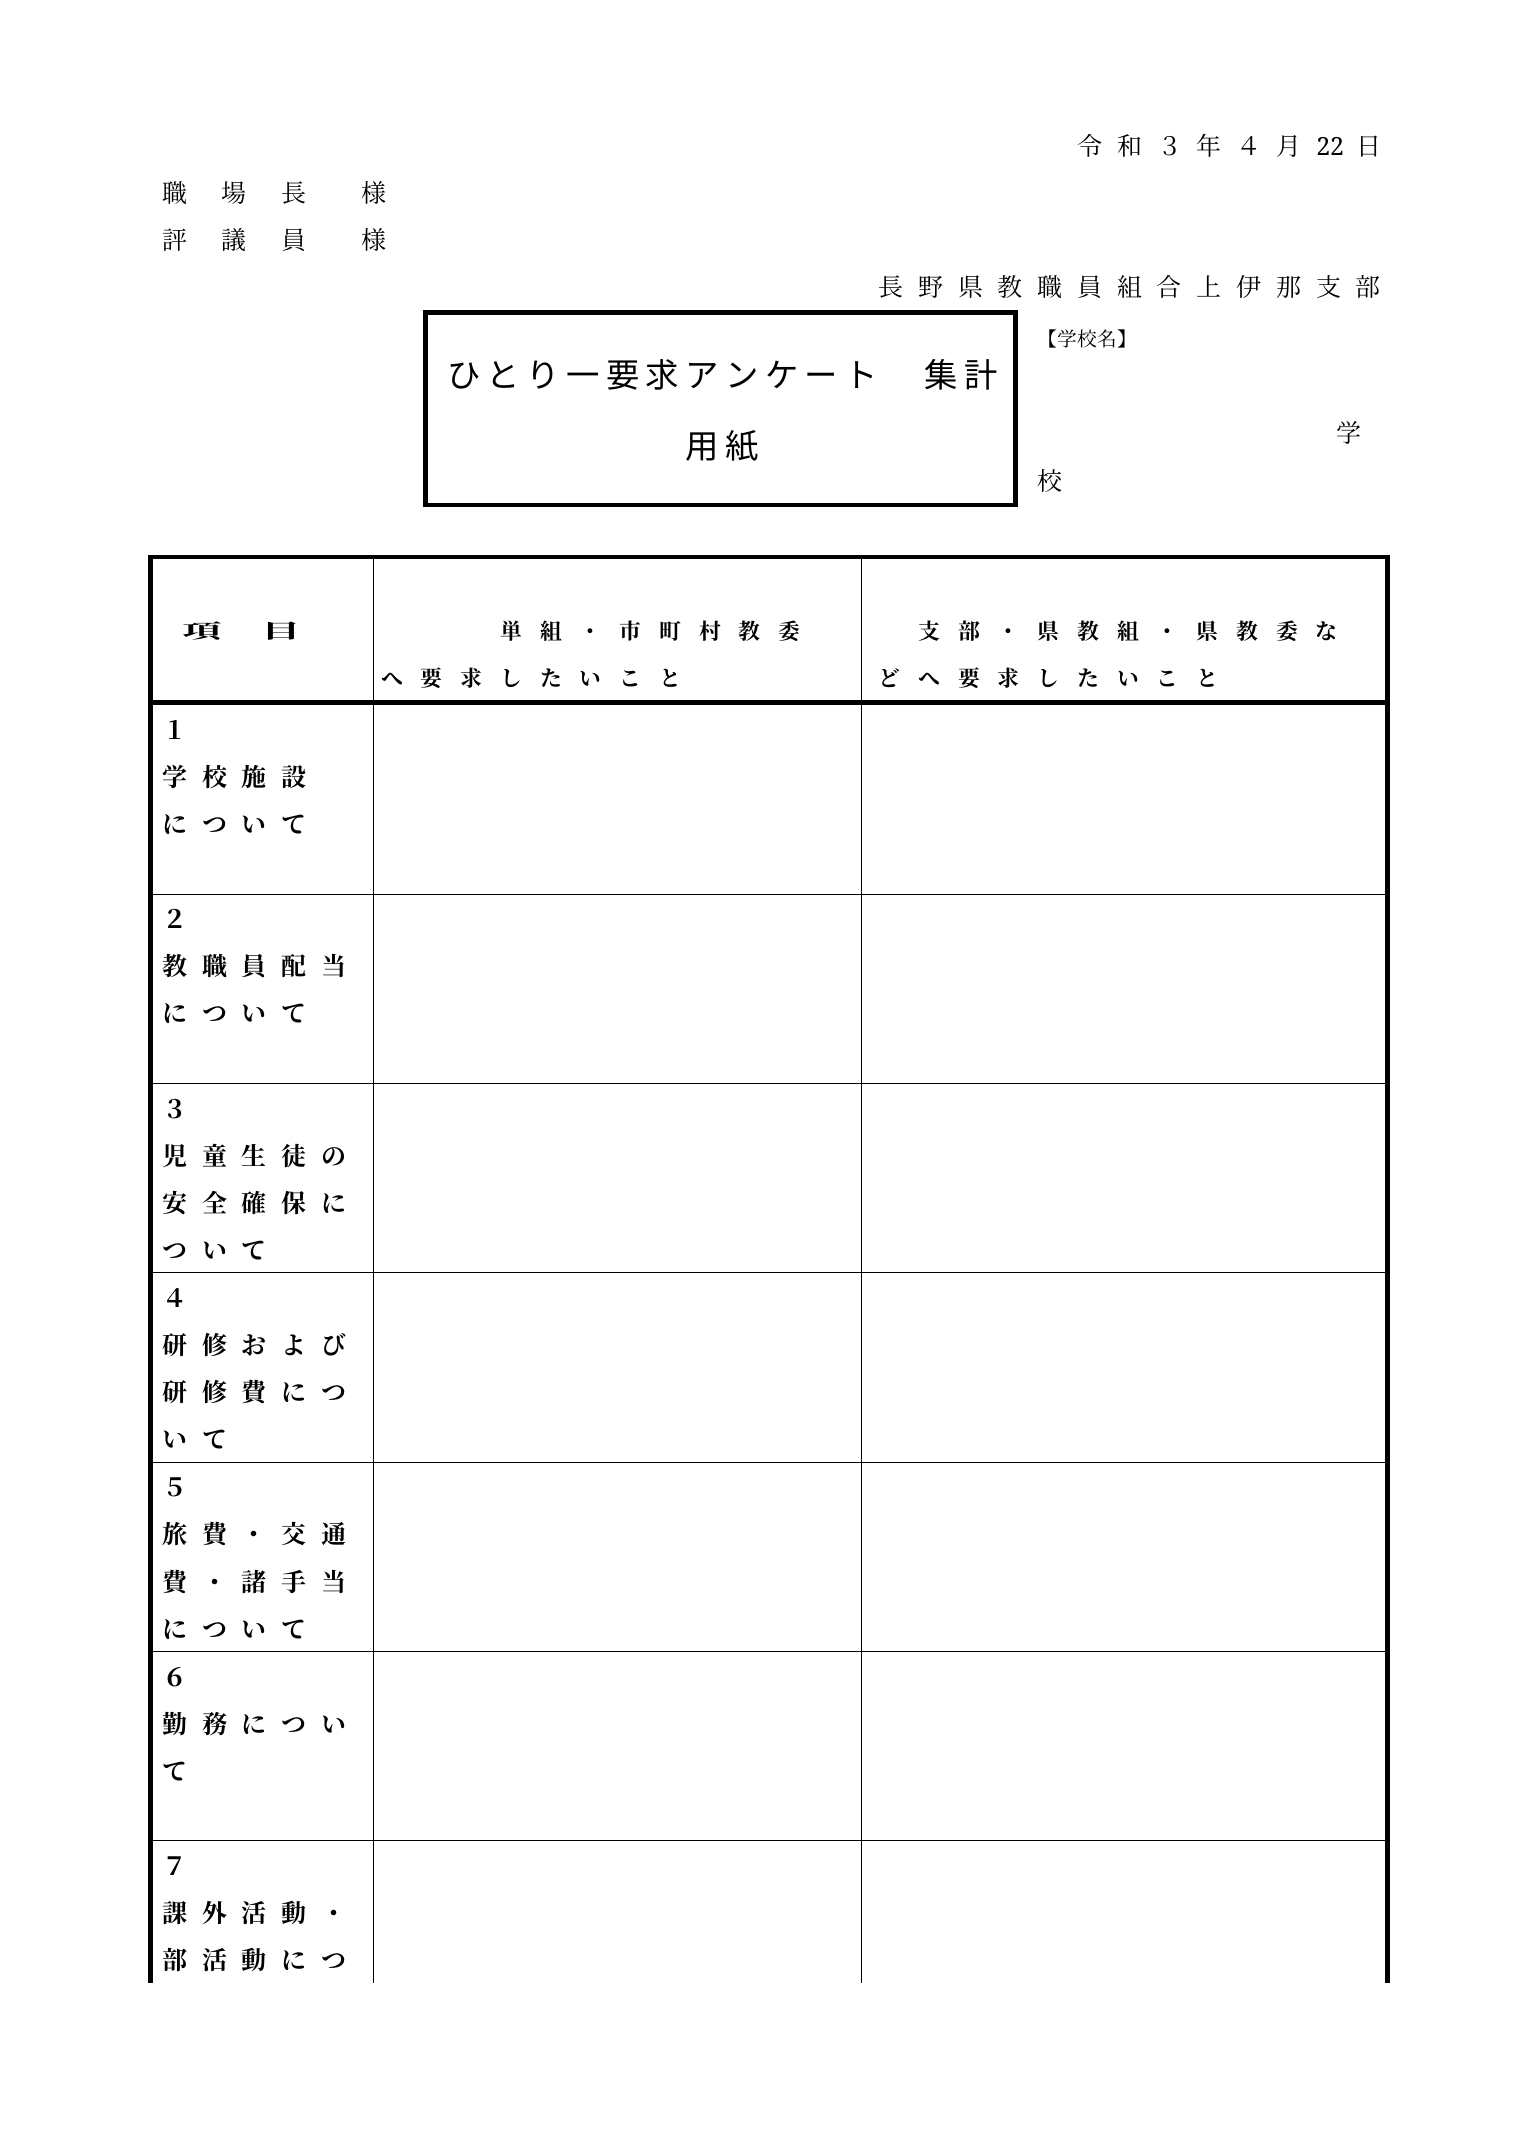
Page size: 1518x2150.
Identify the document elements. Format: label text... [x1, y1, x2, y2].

table_header 支部・県教組・県教委などへ要求したいこと [862, 559, 1385, 700]
table_cell ６ 勤務について [153, 1652, 373, 1840]
table_cell ４ 研修および研修費について [153, 1273, 373, 1462]
table_cell [862, 1084, 1385, 1272]
table_header 項 目 [153, 559, 373, 700]
table_cell ７ 課外活動・部活動について [153, 1841, 373, 1983]
table_header ひとり一要求アンケート 集計用紙 [428, 315, 1013, 503]
table_cell [862, 895, 1385, 1083]
table_cell [862, 1463, 1385, 1651]
table_cell [862, 705, 1385, 893]
table_cell ２ 教職員配当 について [153, 895, 373, 1083]
table_cell [374, 1652, 861, 1840]
table_cell ５ 旅費・交通費・諸手当について [153, 1463, 373, 1651]
text 長野県教職員組合上伊那支部 [122, 263, 1396, 310]
text 職 場 長 様 [122, 168, 1396, 216]
table_cell [862, 1273, 1385, 1462]
text 評 議 員 様 [122, 216, 1396, 263]
table_cell [862, 1652, 1385, 1840]
table_cell [374, 1463, 861, 1651]
table_cell [862, 1841, 1385, 1983]
table_header 単組・市町村教委へ要求したいこと [374, 559, 861, 700]
table_cell [374, 1273, 861, 1462]
table_cell １ 学校施設 について [153, 705, 373, 893]
text 令和３年４月22日 [122, 121, 1396, 168]
table_header 【学校名】 学校 [1018, 310, 1392, 503]
table_cell [374, 895, 861, 1083]
table_cell [374, 705, 861, 893]
table_cell [374, 1841, 861, 1983]
table_cell ３ 児童生徒の安全確保について [153, 1084, 373, 1272]
table_cell [374, 1084, 861, 1272]
